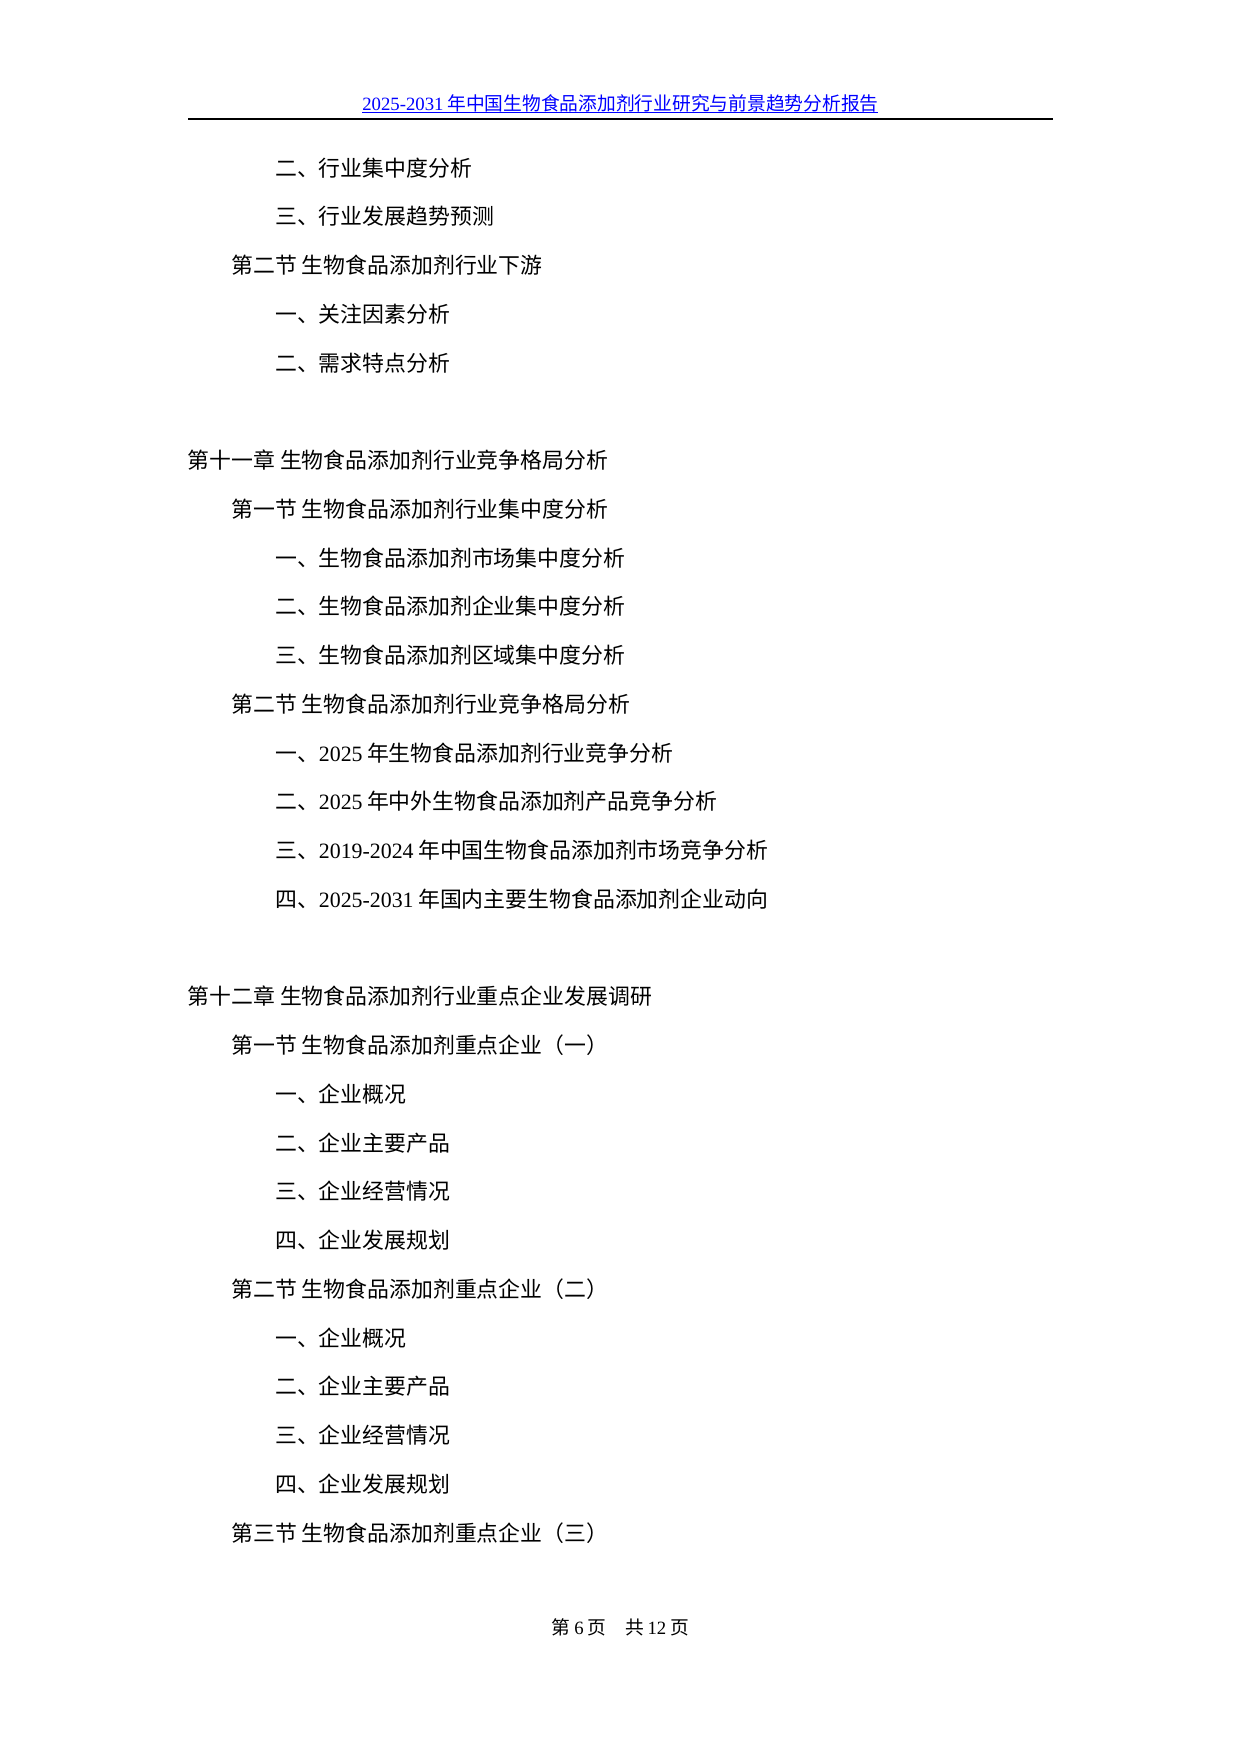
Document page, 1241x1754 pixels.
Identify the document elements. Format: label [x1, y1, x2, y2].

text [187, 150, 1053, 1548]
